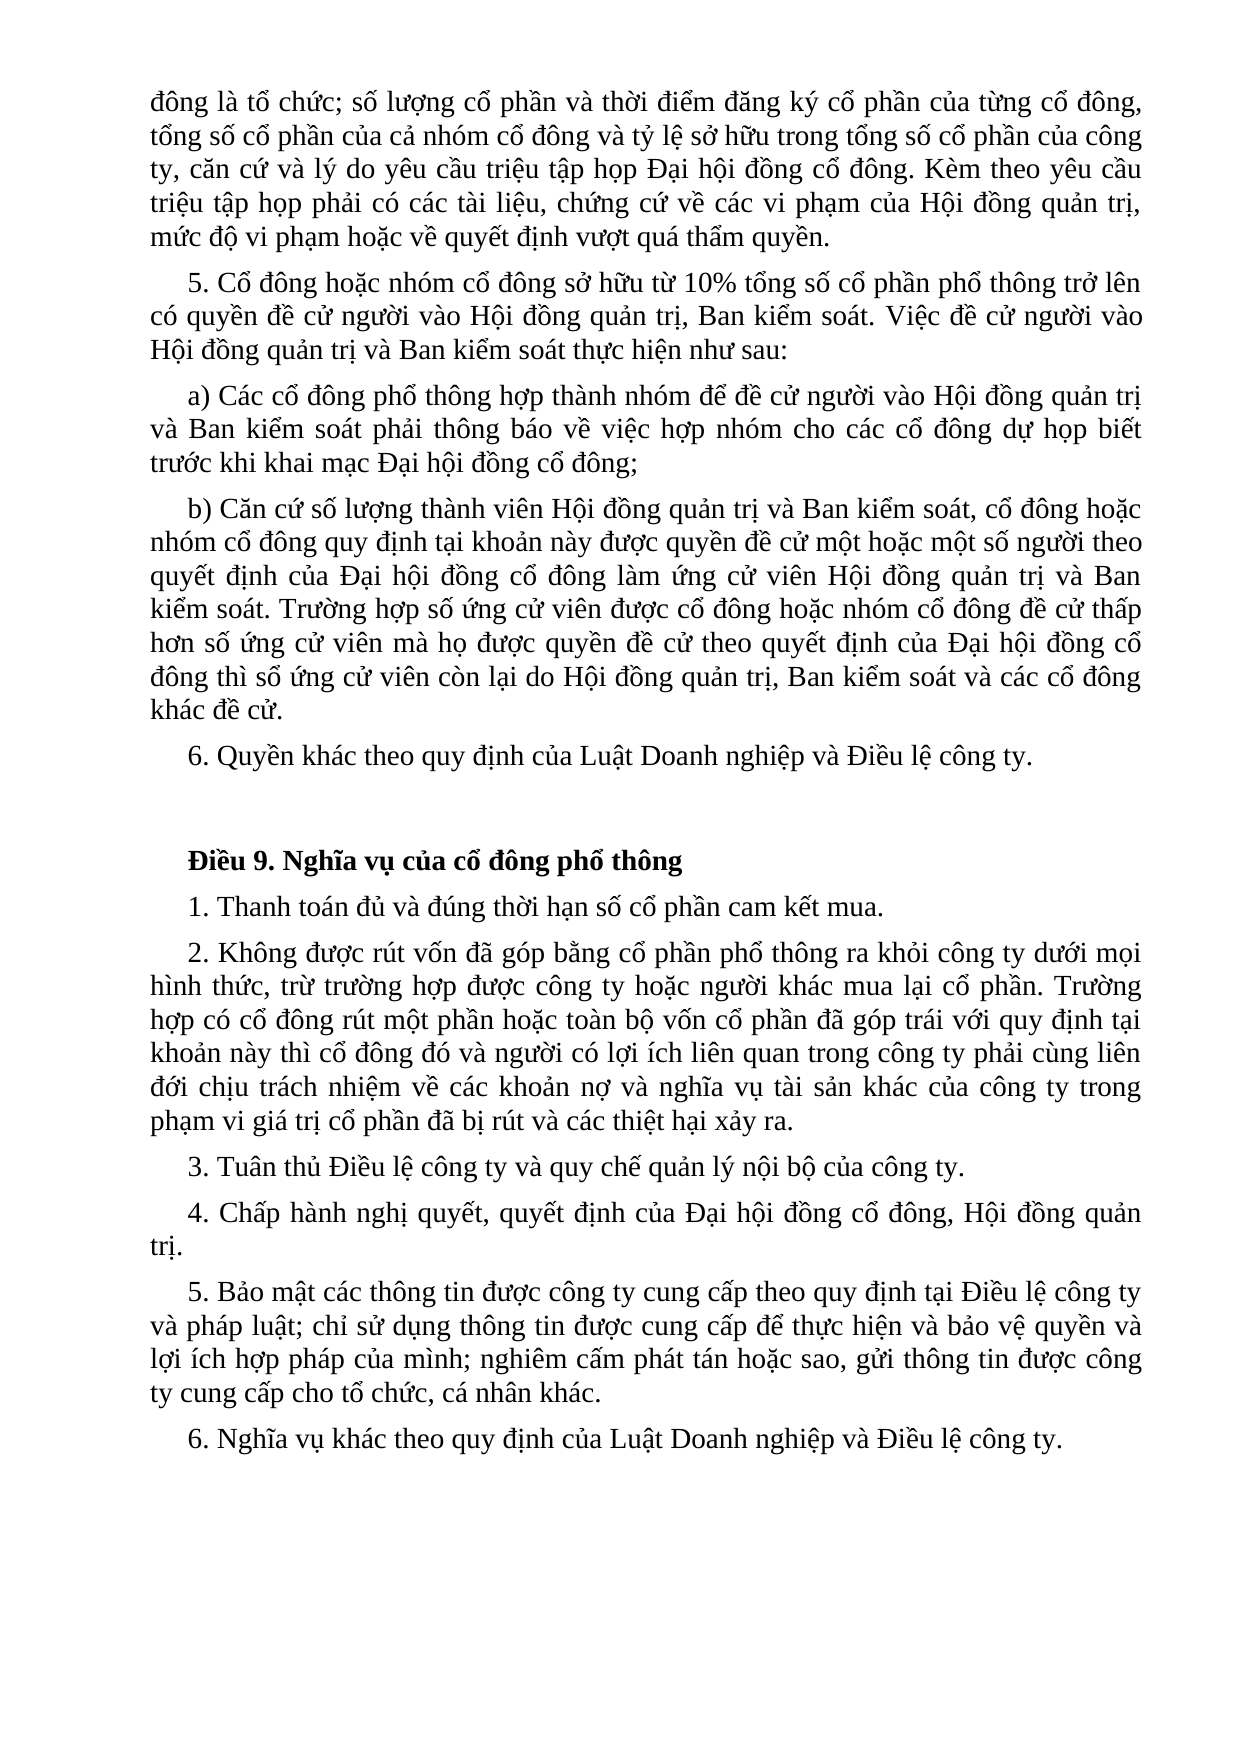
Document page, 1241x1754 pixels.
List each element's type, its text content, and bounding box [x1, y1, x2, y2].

text b) Căn cứ số lượng thành viên Hội đồng quản trị và Ban kiểm soát, cổ đông hoặc nhóm cổ đông quy định tại khoản này được quyền đề cử một hoặc một số người theo quyết định của Đại hội đồng cổ đông làm ứng cử viên Hội đồng quản trị và Ban kiểm soát. Trường hợp số ứng cử viên được cổ đông hoặc nhóm cổ đông đề cử thấp hơn số ứng cử viên mà họ được quyền đề cử theo quyết định của Đại hội đồng cổ đông thì sổ ứng cử viên còn lại do Hội đồng quản trị, Ban kiểm soát và các cổ đông khác đề cử. [150, 491, 1143, 726]
text 2. Không được rút vốn đã góp bằng cổ phần phổ thông ra khỏi công ty dưới mọi hình thức, trừ trường hợp được công ty hoặc người khác mua lại cổ phần. Trường hợp có cổ đông rút một phần hoặc toàn bộ vốn cổ phần đã góp trái với quy định tại khoản này thì cổ đông đó và người có lợi ích liên quan trong công ty phải cùng liên đới chịu trách nhiệm về các khoản nợ và nghĩa vụ tài sản khác của công ty trong phạm vi giá trị cổ phần đã bị rút và các thiệt hại xảy ra. [150, 935, 1143, 1136]
text 5. Bảo mật các thông tin được công ty cung cấp theo quy định tại Điều lệ công ty và pháp luật; chỉ sử dụng thông tin được cung cấp để thực hiện và bảo vệ quyền và lợi ích hợp pháp của mình; nghiêm cấm phát tán hoặc sao, gửi thông tin được công ty cung cấp cho tổ chức, cá nhân khác. [150, 1274, 1143, 1408]
text a) Các cổ đông phổ thông hợp thành nhóm để đề cử người vào Hội đồng quản trị và Ban kiểm soát phải thông báo về việc hợp nhóm cho các cổ đông dự họp biết trước khi khai mạc Đại hội đồng cổ đông; [150, 378, 1143, 478]
text 6. Quyền khác theo quy định của Luật Doanh nghiệp và Điều lệ công ty. [150, 738, 1143, 772]
text 1. Thanh toán đủ và đúng thời hạn số cổ phần cam kết mua. [150, 889, 1143, 922]
subtitle Điều 9. Nghĩa vụ của cổ đông phổ thông [150, 843, 1143, 876]
text 3. Tuân thủ Điều lệ công ty và quy chế quản lý nội bộ của công ty. [150, 1149, 1143, 1182]
text 4. Chấp hành nghị quyết, quyết định của Đại hội đồng cổ đông, Hội đồng quản trị. [150, 1195, 1143, 1262]
text 5. Cổ đông hoặc nhóm cổ đông sở hữu từ 10% tổng số cổ phần phổ thông trở lên có quyền đề cử người vào Hội đồng quản trị, Ban kiểm soát. Việc đề cử người vào Hội đồng quản trị và Ban kiểm soát thực hiện như sau: [150, 265, 1143, 365]
text 6. Nghĩa vụ khác theo quy định của Luật Doanh nghiệp và Điều lệ công ty. [150, 1421, 1143, 1454]
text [150, 84, 1143, 252]
